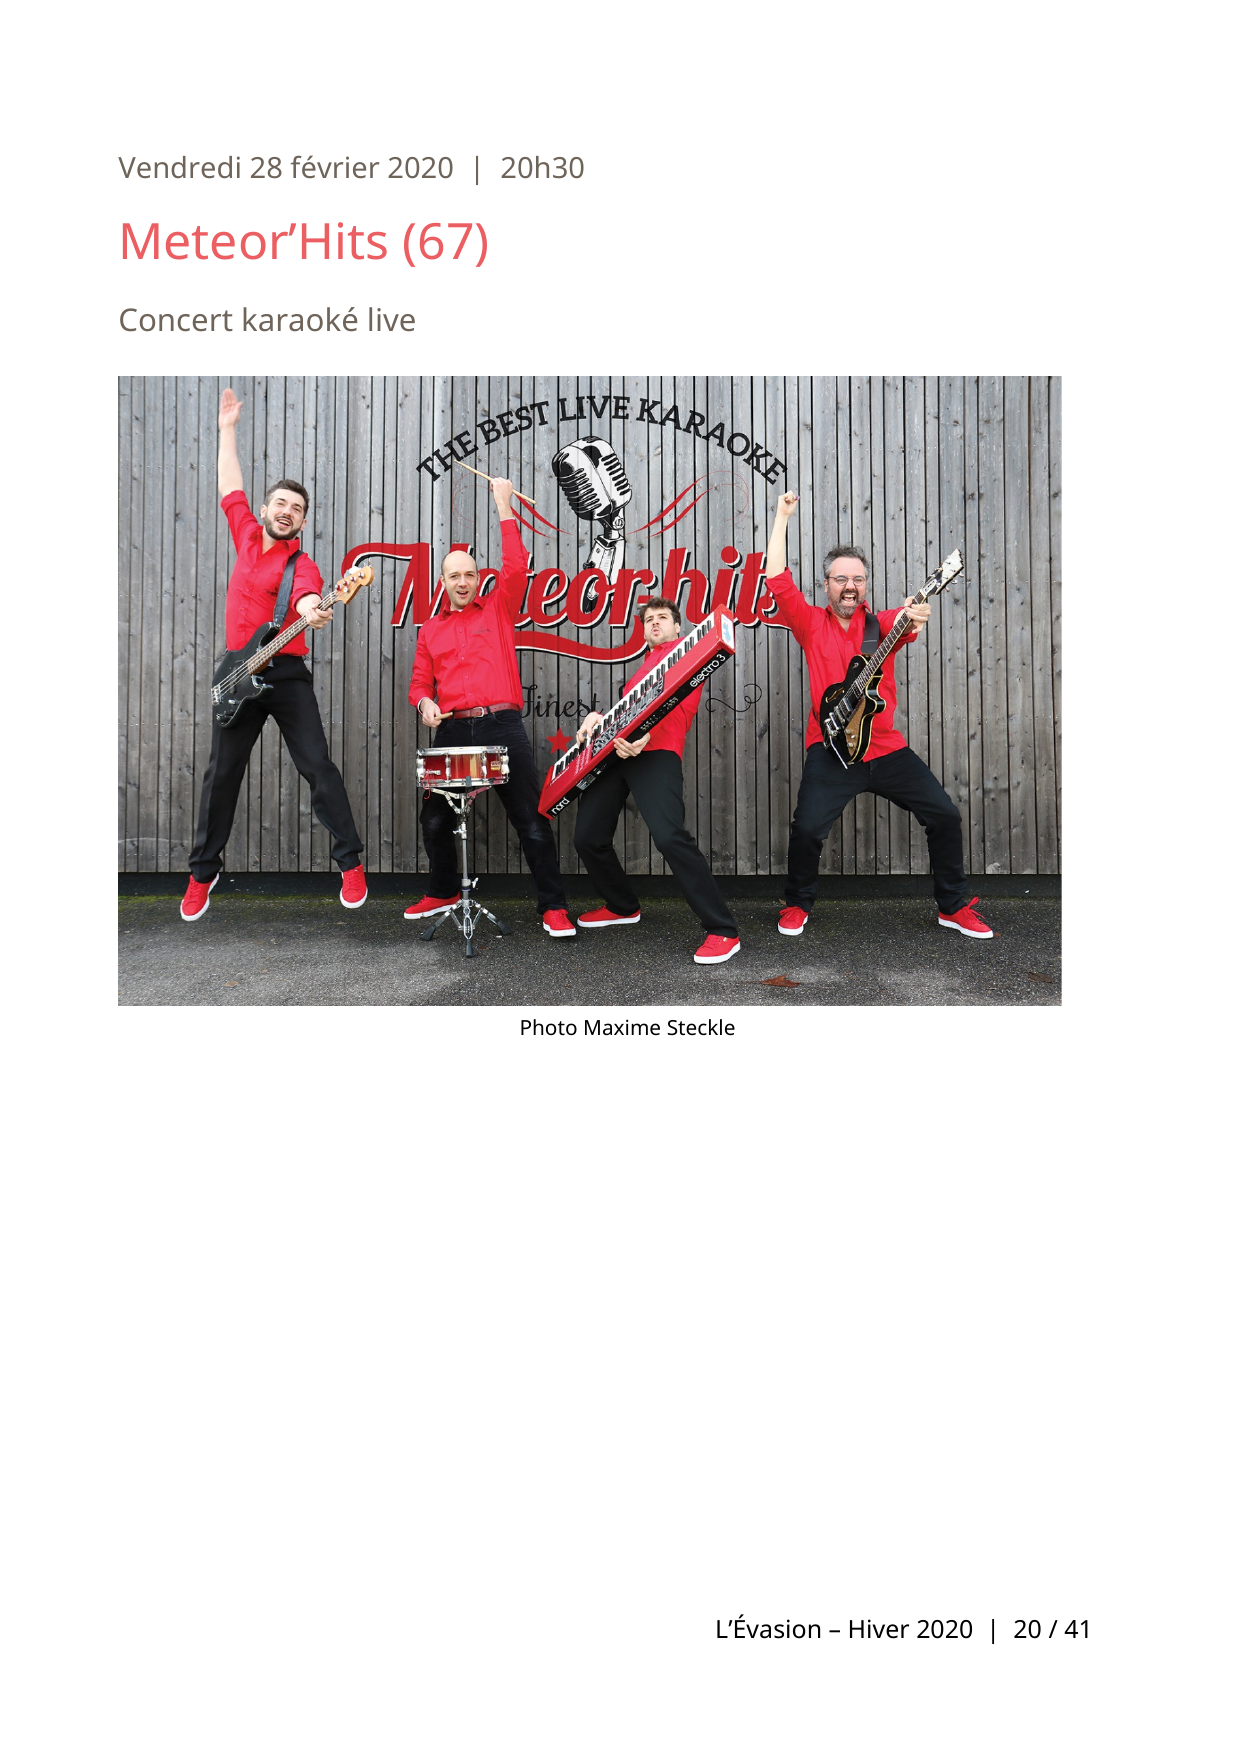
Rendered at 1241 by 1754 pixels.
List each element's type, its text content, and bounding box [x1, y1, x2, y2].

text Concert karaoké live [118, 298, 1137, 340]
picture [118, 376, 1062, 1006]
text Meteor’Hits (67) [118, 206, 1137, 274]
text Photo Maxime Steckle [118, 1013, 1137, 1041]
text Vendredi 28 février 2020 | 20h30 [118, 148, 1137, 187]
